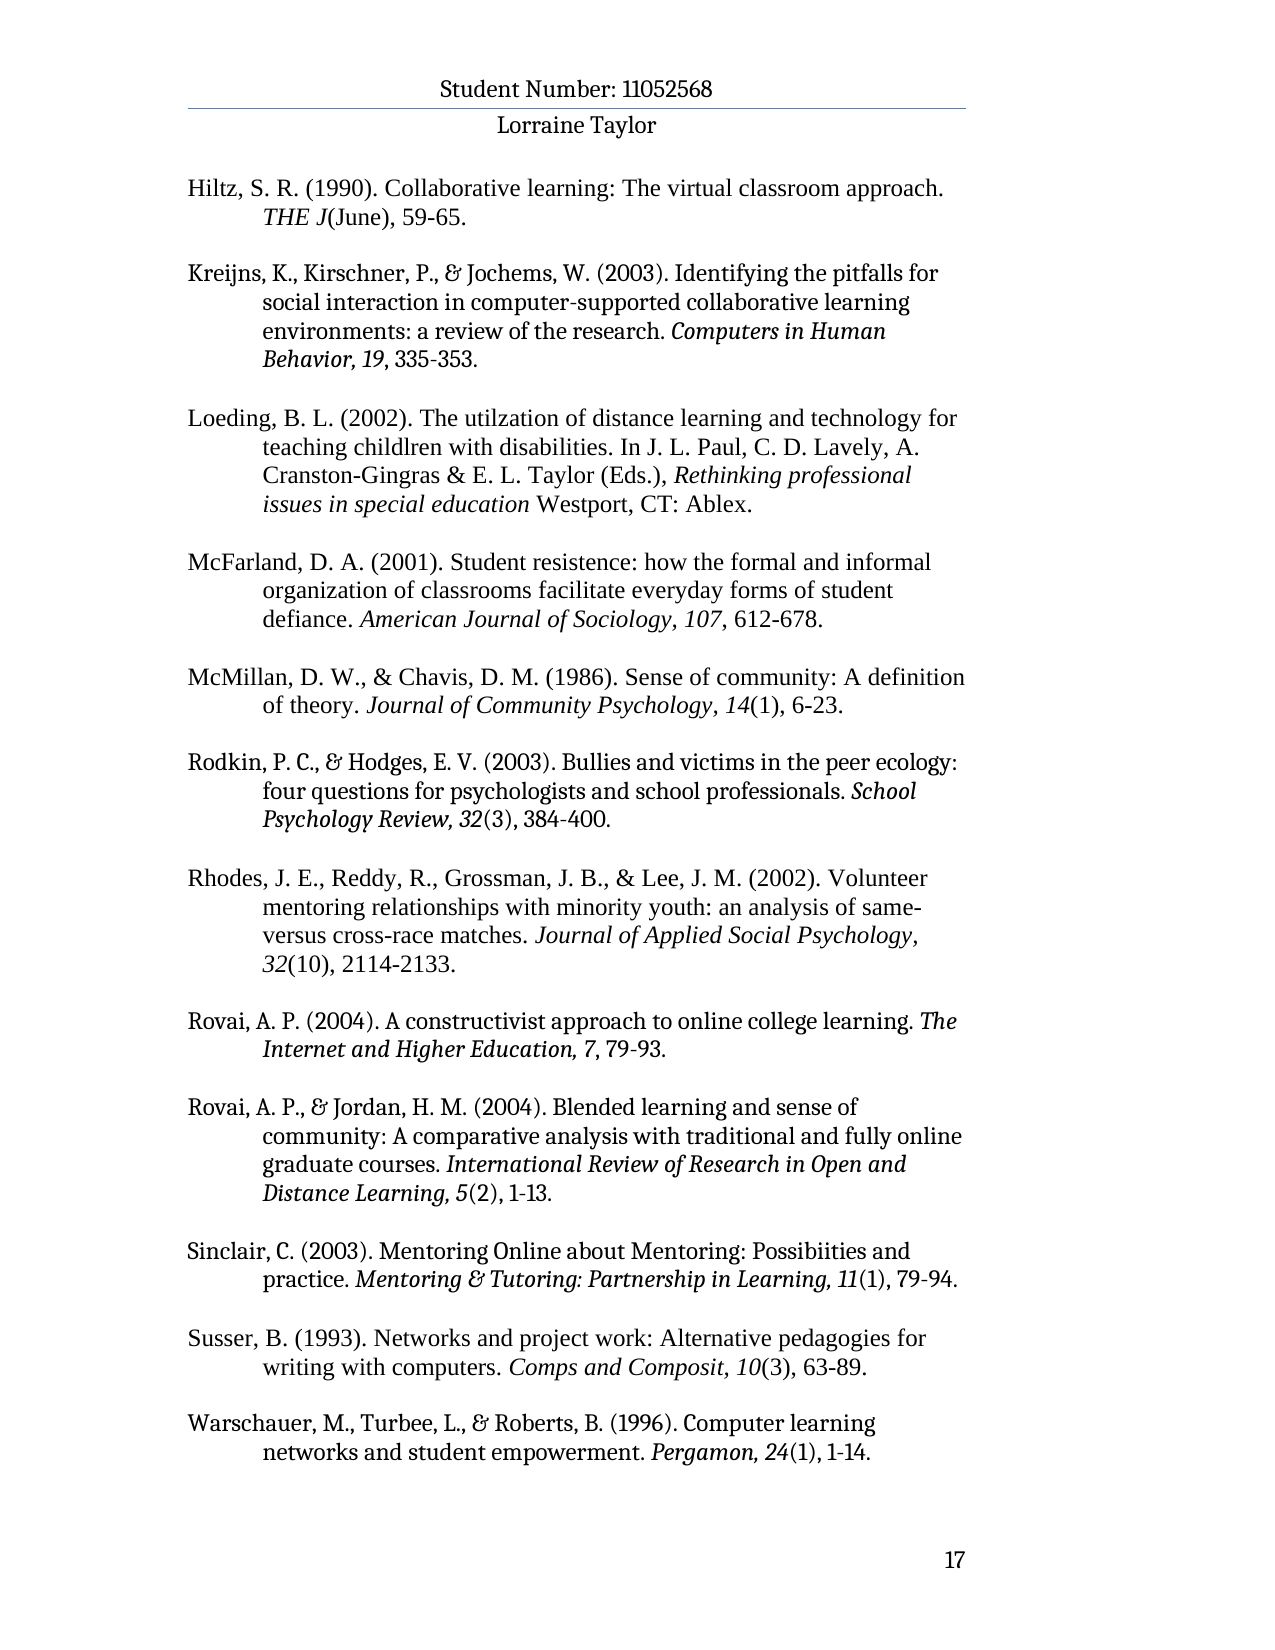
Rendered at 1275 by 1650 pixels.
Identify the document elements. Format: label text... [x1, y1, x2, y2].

text Rovai, A. P., & Jordan, H. M. (2004). Blended learning and sense of community: A comparative analysis with traditional and fully online graduate courses. International Review of Research in Open and Distance Learning, 5(2), 1-13. [187, 1093, 966, 1208]
text McFarland, D. A. (2001). Student resistence: how the formal and informal organization of classrooms facilitate everyday forms of student defiance. American Journal of Sociology, 107, 612-678. [187, 547, 966, 633]
text Rhodes, J. E., Reddy, R., Grossman, J. B., & Lee, J. M. (2002). Volunteer mentoring relationships with minority youth: an analysis of same-versus cross-race matches. Journal of Applied Social Psychology, 32(10), 2114-2133. [187, 863, 966, 978]
text Warschauer, M., Turbee, L., & Roberts, B. (1996). Computer learning networks and student empowerment. Pergamon, 24(1), 1-14. [187, 1409, 966, 1467]
text Hiltz, S. R. (1990). Collaborative learning: The virtual classroom approach. THE J(June), 59-65. [187, 173, 966, 230]
text Rodkin, P. C., & Hodges, E. V. (2003). Bullies and victims in the peer ecology: four questions for psychologists and school professionals. School Psychology Review, 32(3), 384-400. [187, 748, 966, 834]
text Kreijns, K., Kirschner, P., & Jochems, W. (2003). Identifying the pitfalls for social interaction in computer-supported collaborative learning environments: a review of the research. Computers in Human Behavior, 19, 335-353. [187, 259, 966, 374]
text Sinclair, C. (2003). Mentoring Online about Mentoring: Possibiities and practice. Mentoring & Tutoring: Partnership in Learning, 11(1), 79-94. [187, 1237, 966, 1294]
text Loeding, B. L. (2002). The utilzation of distance learning and technology for teaching childlren with disabilities. In J. L. Paul, C. D. Lavely, A. Cranston-Gingras & E. L. Taylor (Eds.), Rethinking professional issues in special education Westport, CT: Ablex. [187, 403, 966, 518]
text McMillan, D. W., & Chavis, D. M. (1986). Sense of community: A definition of theory. Journal of Community Psychology, 14(1), 6-23. [187, 662, 966, 719]
text Rovai, A. P. (2004). A constructivist approach to online college learning. The Internet and Higher Education, 7, 79-93. [187, 1007, 966, 1064]
text Susser, B. (1993). Networks and project work: Alternative pedagogies for writing with computers. Comps and Composit, 10(3), 63-89. [187, 1323, 966, 1380]
